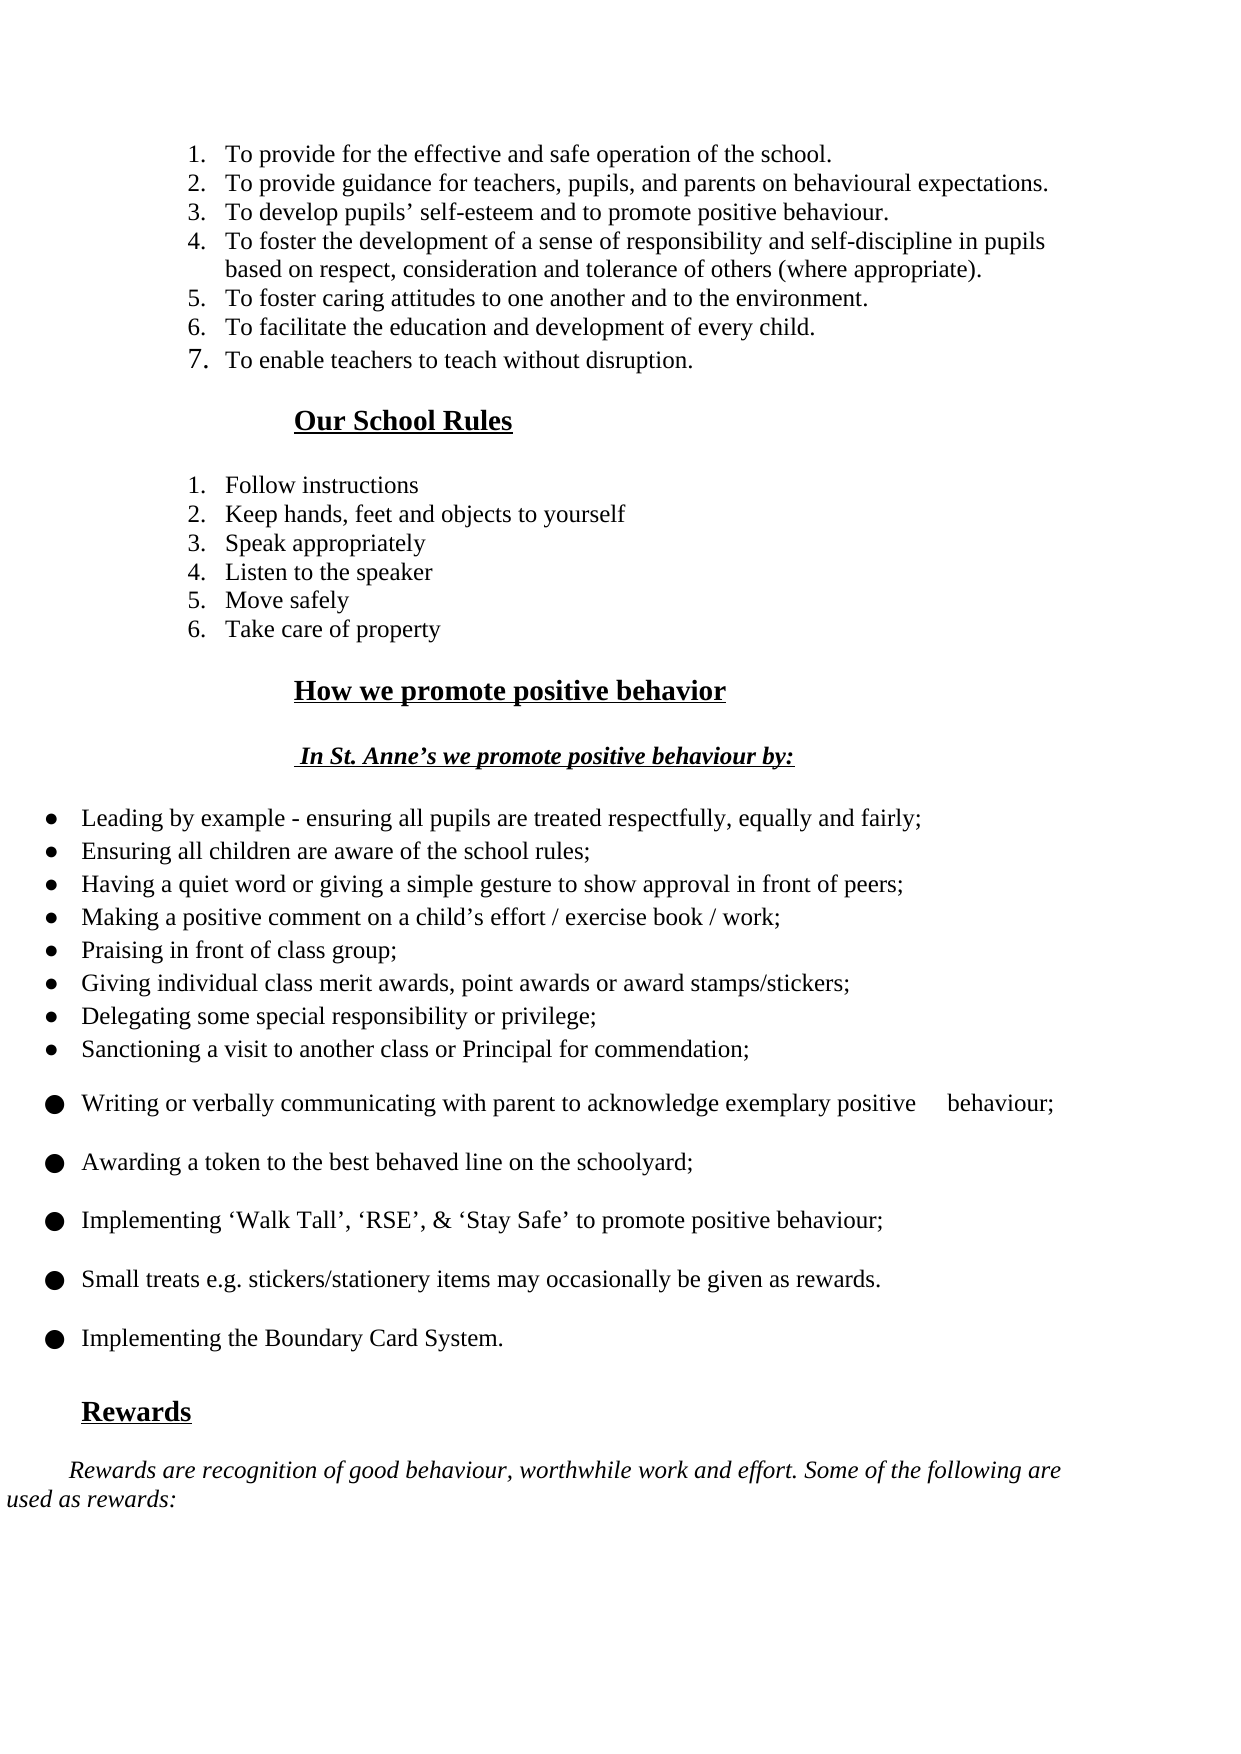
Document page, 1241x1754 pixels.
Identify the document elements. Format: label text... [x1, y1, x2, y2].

list To develop pupils’ self-esteem and to promote positive behaviour. [187, 197, 1226, 226]
list Move safely [187, 586, 1226, 614]
list Delegating some special responsibility or privilege; [44, 1001, 1226, 1029]
subtitle Rewards [6, 1394, 1226, 1427]
list Leading by example - ensuring all pupils are treated respectfully, equally and fairly; [44, 803, 1226, 831]
list Small treats e.g. stickers/stationery items may occasionally be given as rewards. [44, 1247, 1090, 1298]
list To facilitate the education and development of every child. [187, 312, 1226, 341]
list Giving individual class merit awards, point awards or award stamps/stickers; [44, 968, 1226, 997]
list Implementing ‘Walk Tall’, ‘RSE’, & ‘Stay Safe’ to promote positive behaviour; [44, 1189, 1090, 1239]
list Having a quiet word or giving a simple gesture to show approval in front of peers; [44, 869, 1226, 897]
list To foster caring attitudes to one another and to the environment. [187, 283, 1226, 312]
subtitle How we promote positive behavior [150, 673, 1226, 706]
list Listen to the speaker [187, 557, 1226, 586]
subtitle Our School Rules [150, 403, 1226, 437]
list To provide guidance for teachers, pupils, and parents on behavioural expectations. [187, 168, 1226, 197]
list Speak appropriately [187, 528, 1226, 557]
text Rewards are recognition of good behaviour, worthwhile work and effort. Some of the following are used as rewards: [6, 1455, 1090, 1513]
list Praising in front of class group; [44, 935, 1226, 963]
list To provide for the effective and safe operation of the school. [187, 139, 1226, 168]
list To foster the development of a sense of responsibility and self-discipline in pupils based on respect, consideration and tolerance of others (where appropriate). [187, 226, 1091, 283]
subtitle In St. Anne’s we promote positive behaviour by: [150, 741, 1226, 769]
list Writing or verbally communicating with parent to acknowledge exemplary positive behaviour; [44, 1071, 1090, 1121]
list To enable teachers to teach without disruption. [187, 341, 1226, 374]
list Making a positive comment on a child’s effort / exercise book / work; [44, 902, 1226, 931]
list Awarding a token to the best behaved line on the schoolyard; [44, 1130, 1090, 1180]
list Sanctioning a visit to another class or Principal for commendation; [44, 1034, 1226, 1063]
list Take care of property [187, 614, 1226, 643]
list Keep hands, feet and objects to yourself [187, 499, 1226, 528]
list Follow instructions [187, 471, 1226, 499]
list Ensuring all children are aware of the school rules; [44, 836, 1226, 864]
list Implementing the Boundary Card System. [44, 1306, 1090, 1356]
